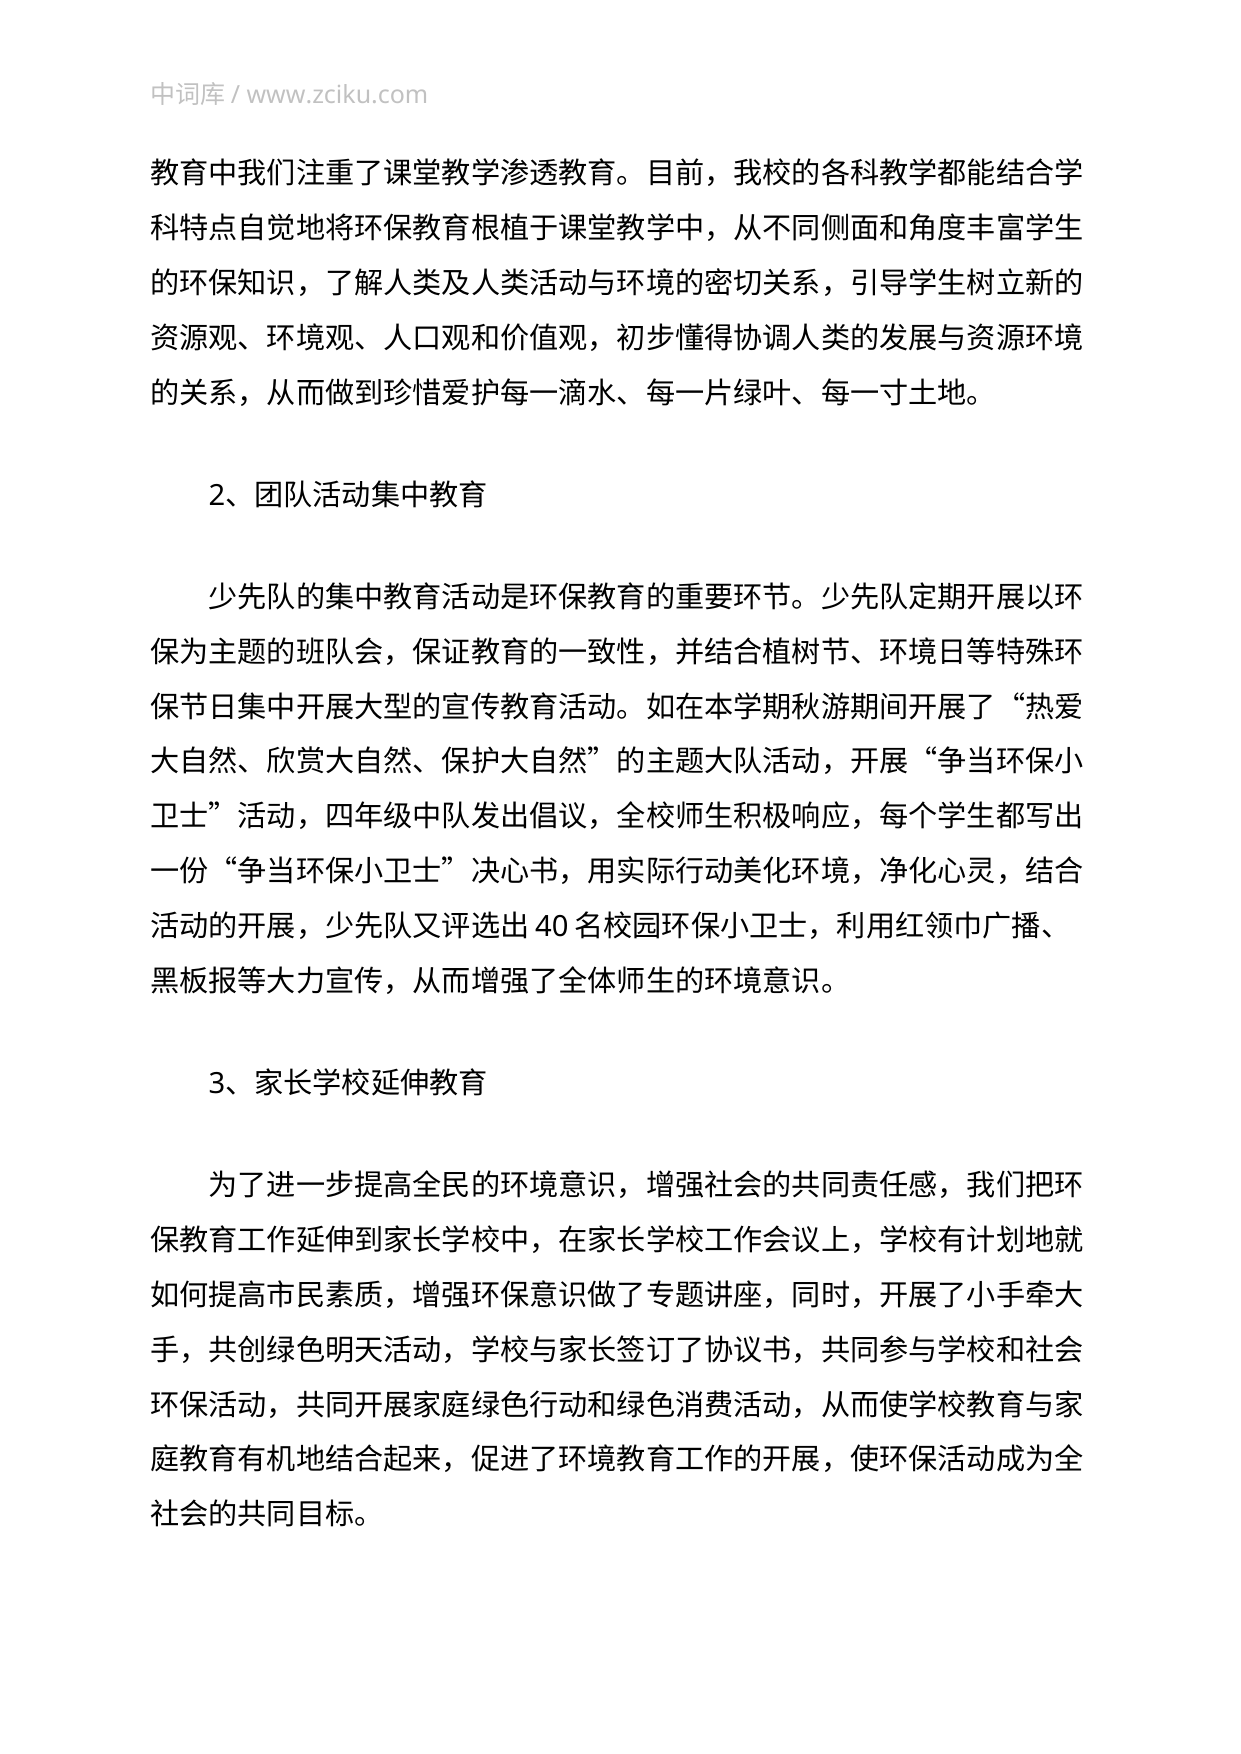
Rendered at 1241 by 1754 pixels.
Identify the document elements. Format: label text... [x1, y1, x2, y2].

text 少先队的集中教育活动是环保教育的重要环节。少先队定期开展以环保为主题的班队会，保证教育的一致性，并结合植树节、环境日等特殊环保节日集中开展大型的宣传教育活动。如在本学期秋游期间开展了“热爱大自然、欣赏大自然、保护大自然”的主题大队活动，开展“争当环保小卫士”活动，四年级中队发出倡议，全校师生积极响应，每个学生都写出一份“争当环保小卫士”决心书，用实际行动美化环境，净化心灵，结合活动的开展，少先队又评选出40名校园环保小卫士，利用红领巾广播、黑板报等大力宣传，从而增强了全体师生的环境意识。 [150, 573, 1090, 1000]
text 3、家长学校延伸教育 [150, 1059, 1090, 1102]
text 为了进一步提高全民的环境意识，增强社会的共同责任感，我们把环保教育工作延伸到家长学校中，在家长学校工作会议上，学校有计划地就如何提高市民素质，增强环保意识做了专题讲座，同时，开展了小手牵大手，共创绿色明天活动，学校与家长签订了协议书，共同参与学校和社会环保活动，共同开展家庭绿色行动和绿色消费活动，从而使学校教育与家庭教育有机地结合起来，促进了环境教育工作的开展，使环保活动成为全社会的共同目标。 [150, 1161, 1090, 1533]
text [150, 150, 1090, 412]
text 2、团队活动集中教育 [150, 471, 1090, 514]
